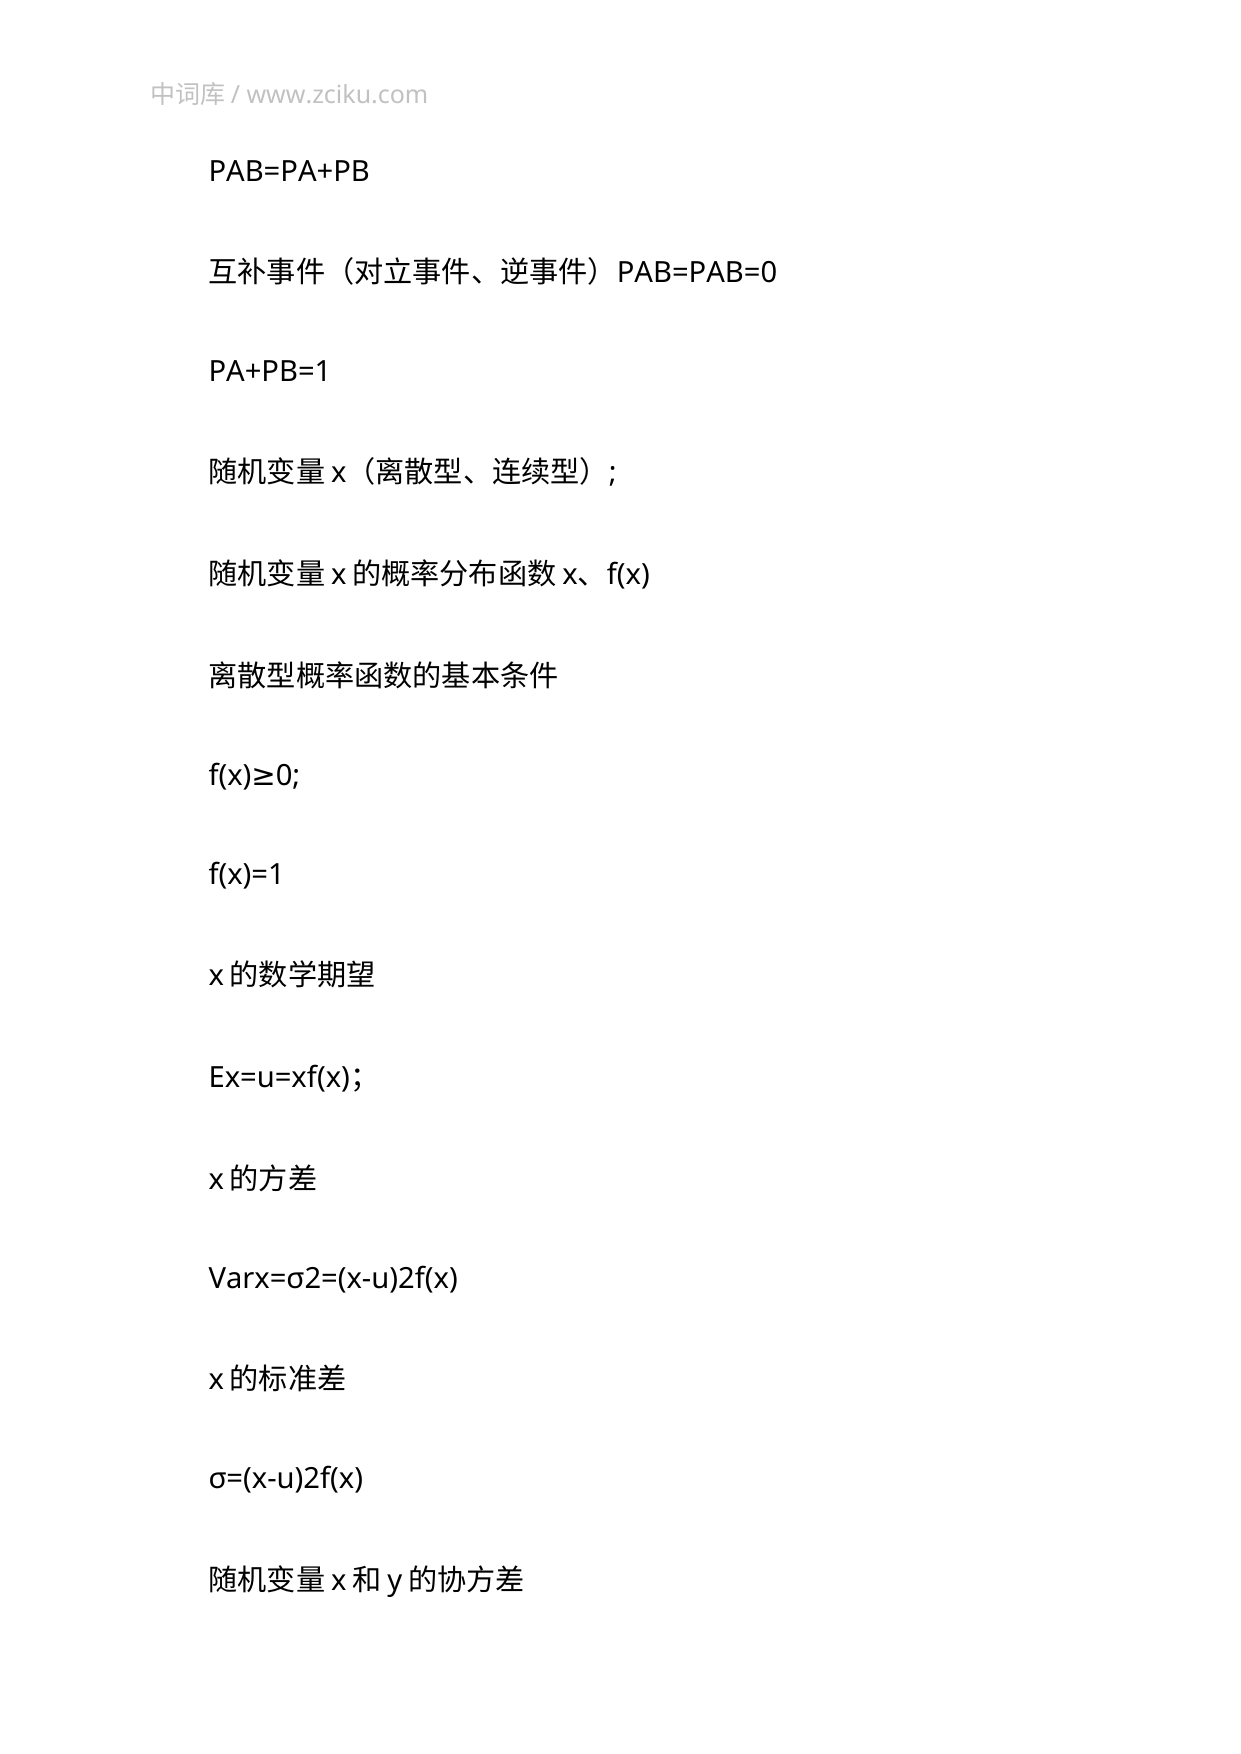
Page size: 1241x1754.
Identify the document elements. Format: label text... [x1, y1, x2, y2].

text x的方差 [150, 1155, 1090, 1198]
text f(x)≥0; [150, 754, 1090, 794]
text 互补事件（对立事件、逆事件）PAB=PAB=0 [150, 248, 1090, 291]
text Ex=u=xf(x)； [150, 1053, 1090, 1096]
text x的数学期望 [150, 951, 1090, 994]
text Varx=σ2=(x-u)2f(x) [150, 1257, 1090, 1297]
text 随机变量x的概率分布函数x、f(x) [150, 551, 1090, 593]
text f(x)=1 [150, 853, 1090, 893]
text 随机变量x和y的协方差 [150, 1556, 1090, 1599]
text 随机变量x（离散型、连续型）; [150, 449, 1090, 491]
text PAB=PA+PB [150, 150, 1090, 190]
text σ=(x-u)2f(x) [150, 1458, 1090, 1497]
text x的标准差 [150, 1356, 1090, 1398]
text 离散型概率函数的基本条件 [150, 653, 1090, 695]
text PA+PB=1 [150, 350, 1090, 390]
